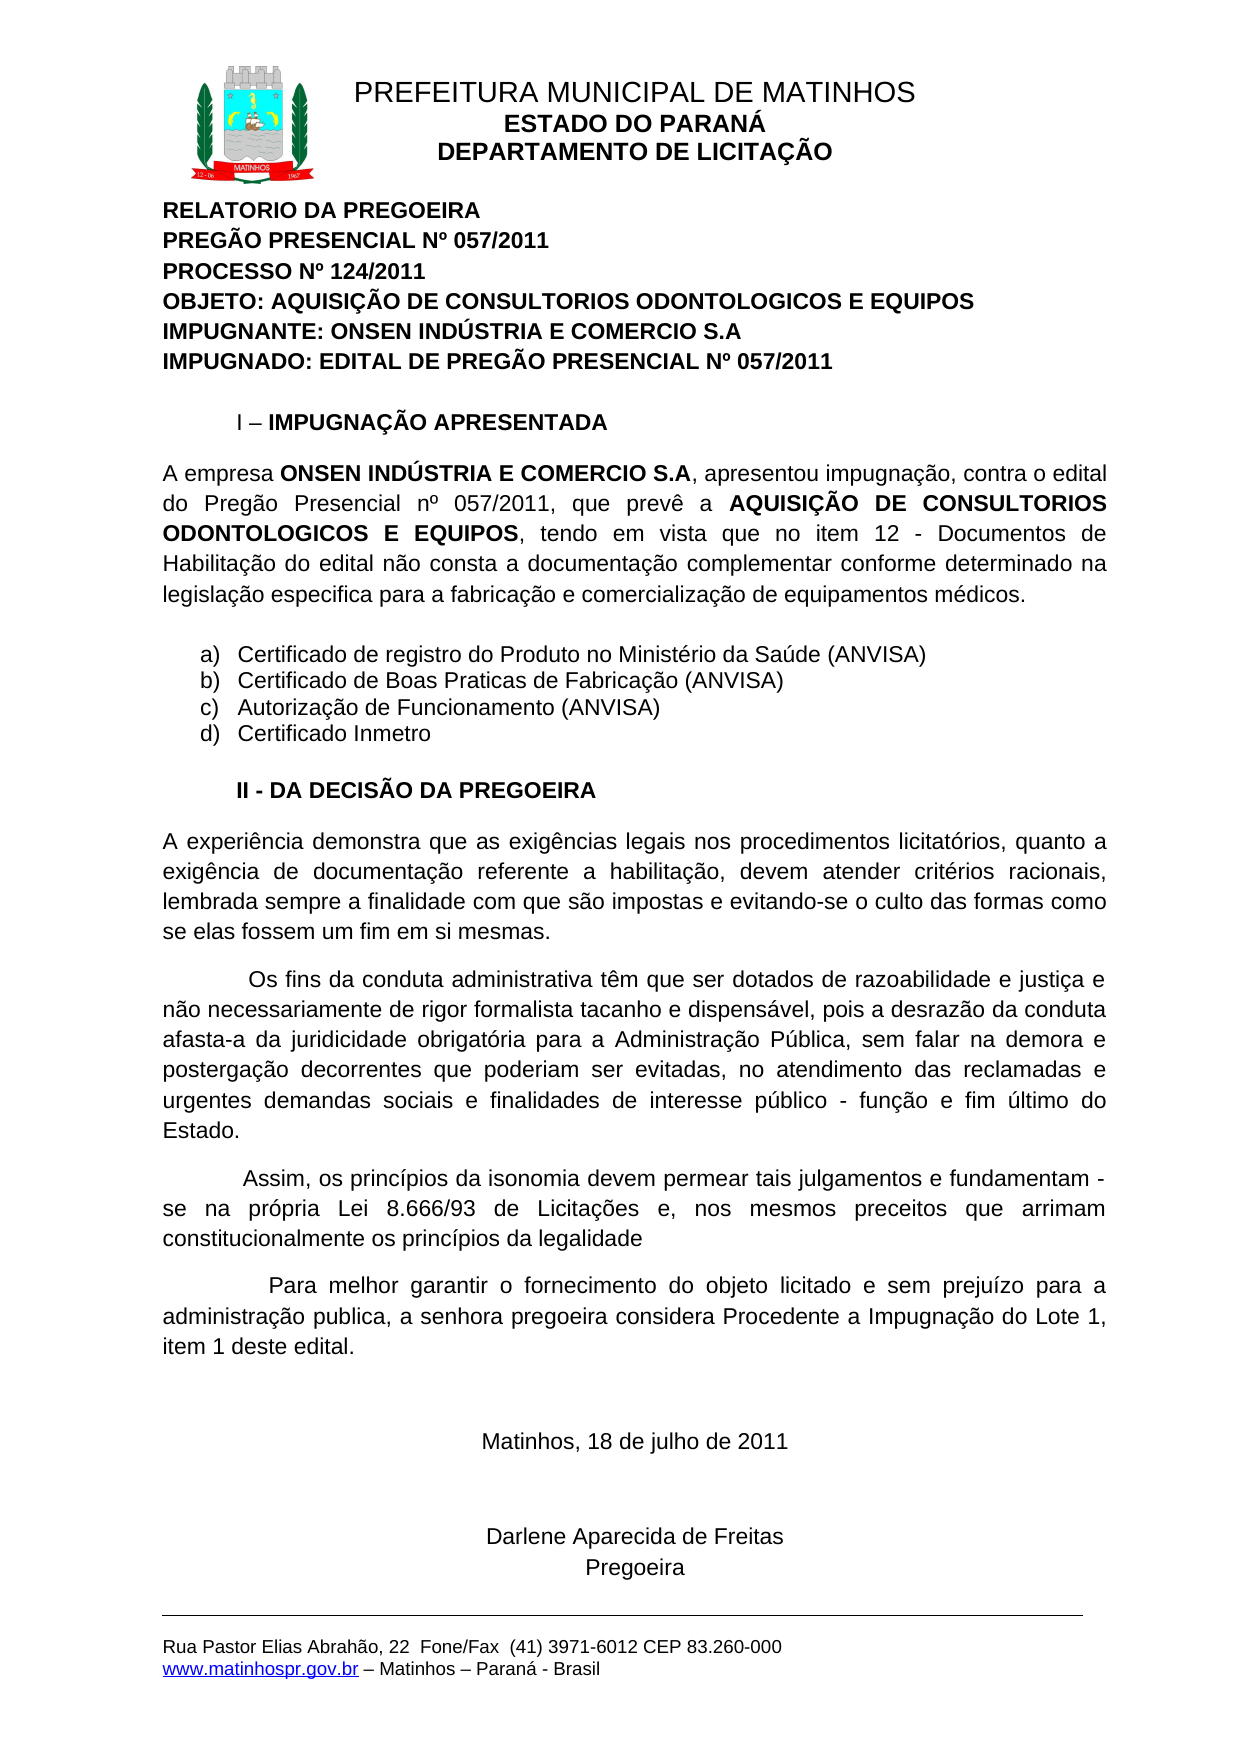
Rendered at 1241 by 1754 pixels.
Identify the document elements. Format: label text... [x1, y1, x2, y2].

text Matinhos, 18 de julho de 2011 [162, 1428, 1107, 1454]
text PREGÃO PRESENCIAL Nº 057/2011 [162, 227, 1107, 254]
text IMPUGNADO: EDITAL DE PREGÃO PRESENCIAL Nº 057/2011 [162, 348, 1107, 374]
text PROCESSO Nº 124/2011 [162, 258, 1107, 284]
text RELATORIO DA PREGOEIRA [162, 197, 1107, 223]
text A empresa ONSEN INDÚSTRIA E COMERCIO S.A, apresentou impugnação, contra o edital do Pregão Presencial nº 057/2011, que prevê a AQUISIÇÃO DE CONSULTORIOS ODONTOLOGICOS E EQUIPOS, tendo em vista que no item 12 - Documentos de Habilitação do edital não consta a documentação complementar conforme determinado na legislação especifica para a fabricação e comercialização de equipamentos médicos. [162, 460, 1107, 607]
text II - DA DECISÃO DA PREGOEIRA [162, 777, 1107, 803]
text A experiência demonstra que as exigências legais nos procedimentos licitatórios, quanto a exigência de documentação referente a habilitação, devem atender critérios racionais, lembrada sempre a finalidade com que são impostas e evitando-se o culto das formas como se elas fossem um fim em si mesmas. [162, 828, 1107, 944]
text Assim, os princípios da isonomia devem permear tais julgamentos e fundamentam - se na própria Lei 8.666/93 de Licitações e, nos mesmos preceitos que arrimam constitucionalmente os princípios da legalidade [162, 1164, 1107, 1251]
text I – IMPUGNAÇÃO APRESENTADA [162, 409, 1107, 435]
text OBJETO: AQUISIÇÃO DE CONSULTORIOS ODONTOLOGICOS E EQUIPOS [162, 288, 1107, 314]
text Pregoeira [162, 1553, 1107, 1580]
list Certificado de registro do Produto no Ministério da Saúde (ANVISA) [200, 641, 1107, 667]
list Certificado de Boas Praticas de Fabricação (ANVISA) [200, 667, 1107, 694]
text Para melhor garantir o fornecimento do objeto licitado e sem prejuízo para a administração publica, a senhora pregoeira considera Procedente a Impugnação do Lote 1, item 1 deste edital. [162, 1272, 1107, 1359]
text Darlene Aparecida de Freitas [162, 1523, 1107, 1550]
list Certificado Inmetro [200, 720, 1107, 746]
list Autorização de Funcionamento (ANVISA) [200, 694, 1107, 720]
text Os fins da conduta administrativa têm que ser dotados de razoabilidade e justiça e não necessariamente de rigor formalista tacanho e dispensável, pois a desrazão da conduta afasta-a da juridicidade obrigatória para a Administração Pública, sem falar na demora e postergação decorrentes que poderiam ser evitadas, no atendimento das reclamadas e urgentes demandas sociais e finalidades de interesse público - função e fim último do Estado. [162, 966, 1107, 1143]
text IMPUGNANTE: ONSEN INDÚSTRIA E COMERCIO S.A [162, 318, 1107, 344]
picture [191, 66, 314, 184]
